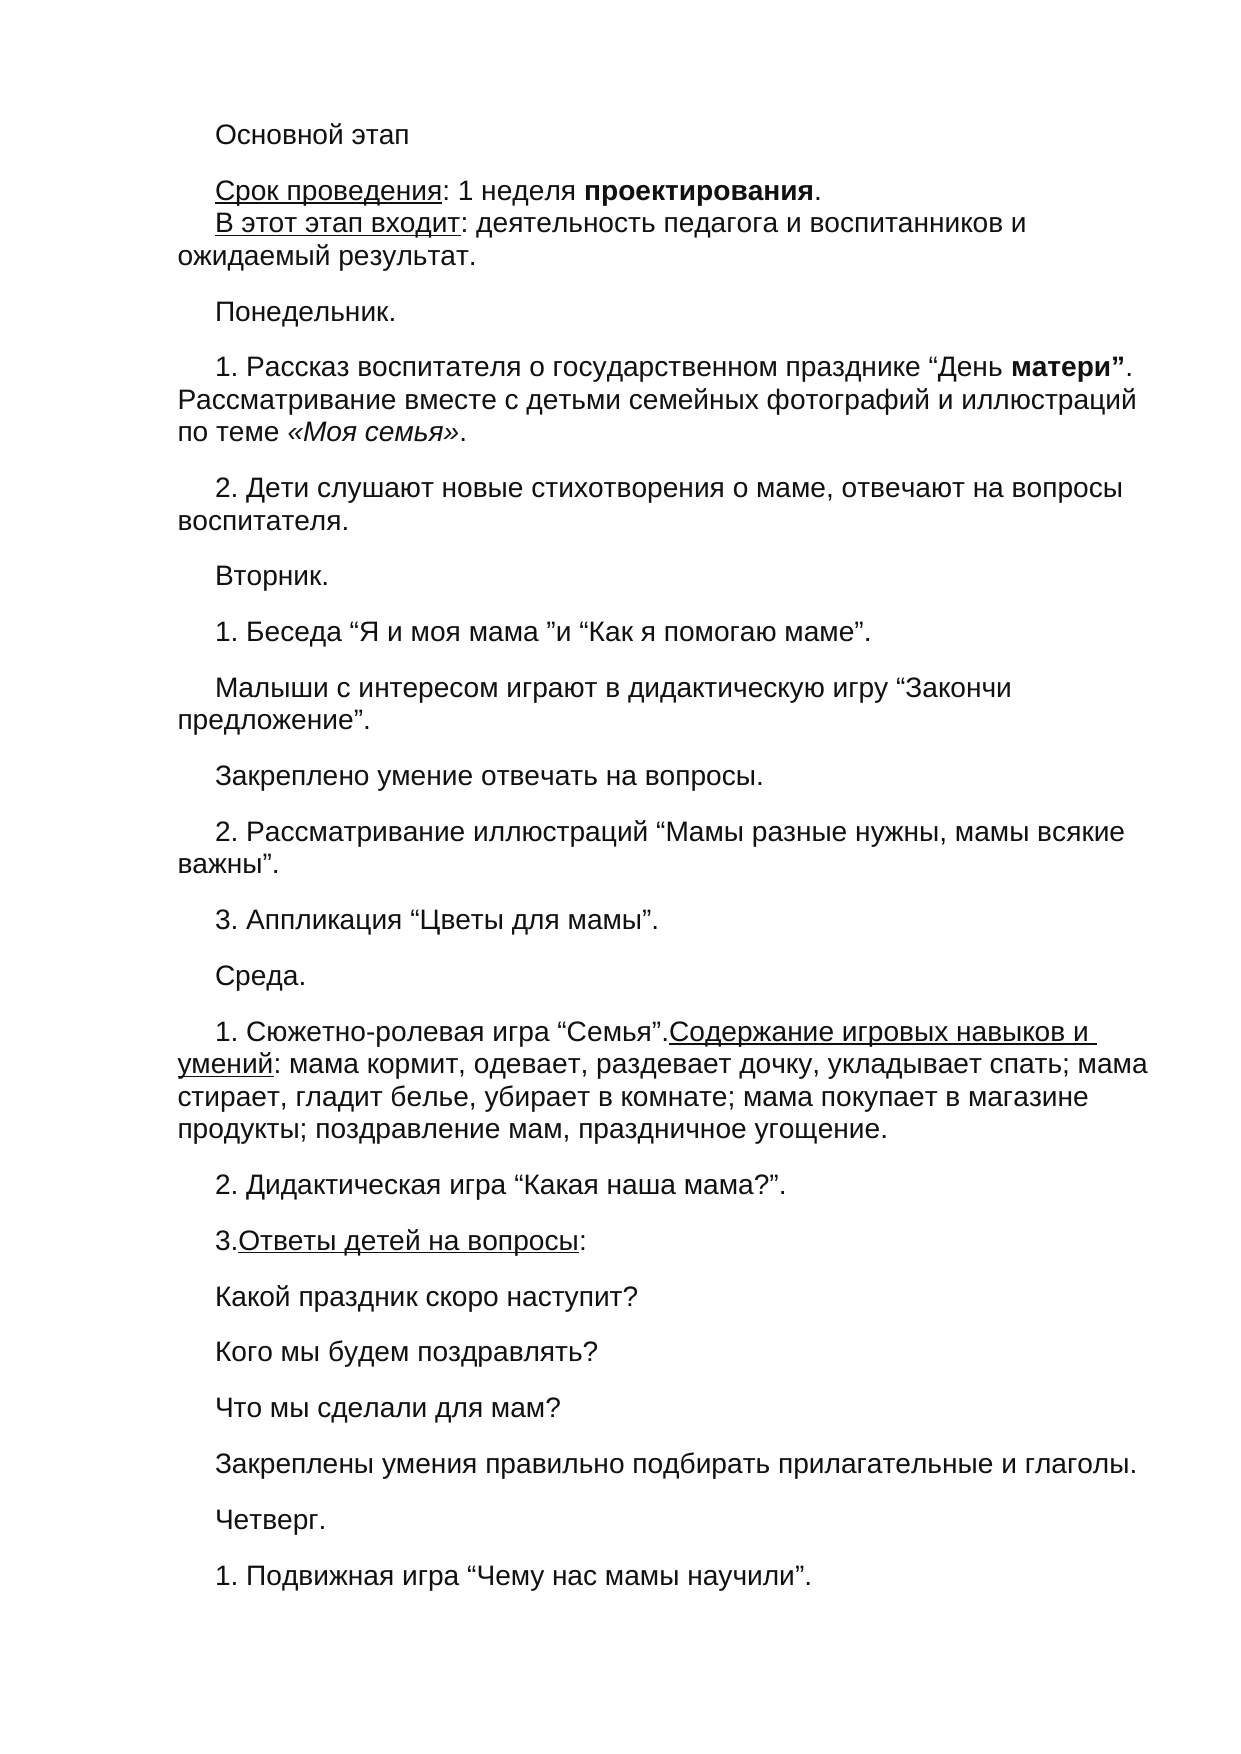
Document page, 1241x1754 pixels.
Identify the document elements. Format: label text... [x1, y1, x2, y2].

text Основной этап [177, 118, 1152, 151]
text Закреплены умения правильно подбирать прилагательные и глаголы. [177, 1447, 1152, 1479]
text Срок проведения: 1 неделя проектирования. [177, 174, 1152, 206]
text Малыши с интересом играют в дидактическую игру “Закончи предложение”. [177, 671, 1152, 736]
text 1. Сюжетно-ролевая игра “Семья”.Содержание игровых навыков и умений: мама кормит, одевает, раздевает дочку, укладывает спать; мама стирает, гладит белье, убирает в комнате; мама покупает в магазине продукты; поздравление мам, праздничное угощение. [177, 1015, 1152, 1144]
text Что мы сделали для мам? [177, 1391, 1152, 1424]
text 2. Дидактическая игра “Какая наша мама?”. [177, 1168, 1152, 1200]
text В этот этап входит: деятельность педагога и воспитанников и ожидаемый результат. [177, 206, 1152, 271]
text Вторник. [177, 559, 1152, 592]
text Понедельник. [177, 294, 1152, 327]
text 1. Подвижная игра “Чему нас мамы научили”. [177, 1559, 1152, 1591]
text 1. Рассказ воспитателя о государственном празднике “День матери”. Рассматривание вместе с детьми семейных фотографий и иллюстраций по теме «Моя семья». [177, 350, 1152, 448]
text Какой праздник скоро наступит? [177, 1279, 1152, 1312]
text 2. Дети слушают новые стихотворения о маме, отвечают на вопросы воспитателя. [177, 471, 1152, 536]
text 2. Рассматривание иллюстраций “Мамы разные нужны, мамы всякие важны”. [177, 815, 1152, 880]
text Закреплено умение отвечать на вопросы. [177, 759, 1152, 792]
text 3.Ответы детей на вопросы: [177, 1224, 1152, 1256]
text 1. Беседа “Я и моя мама ”и “Как я помогаю маме”. [177, 615, 1152, 647]
text Среда. [177, 959, 1152, 991]
text 3. Аппликация “Цветы для мамы”. [177, 903, 1152, 936]
text Четверг. [177, 1503, 1152, 1535]
text Кого мы будем поздравлять? [177, 1335, 1152, 1368]
